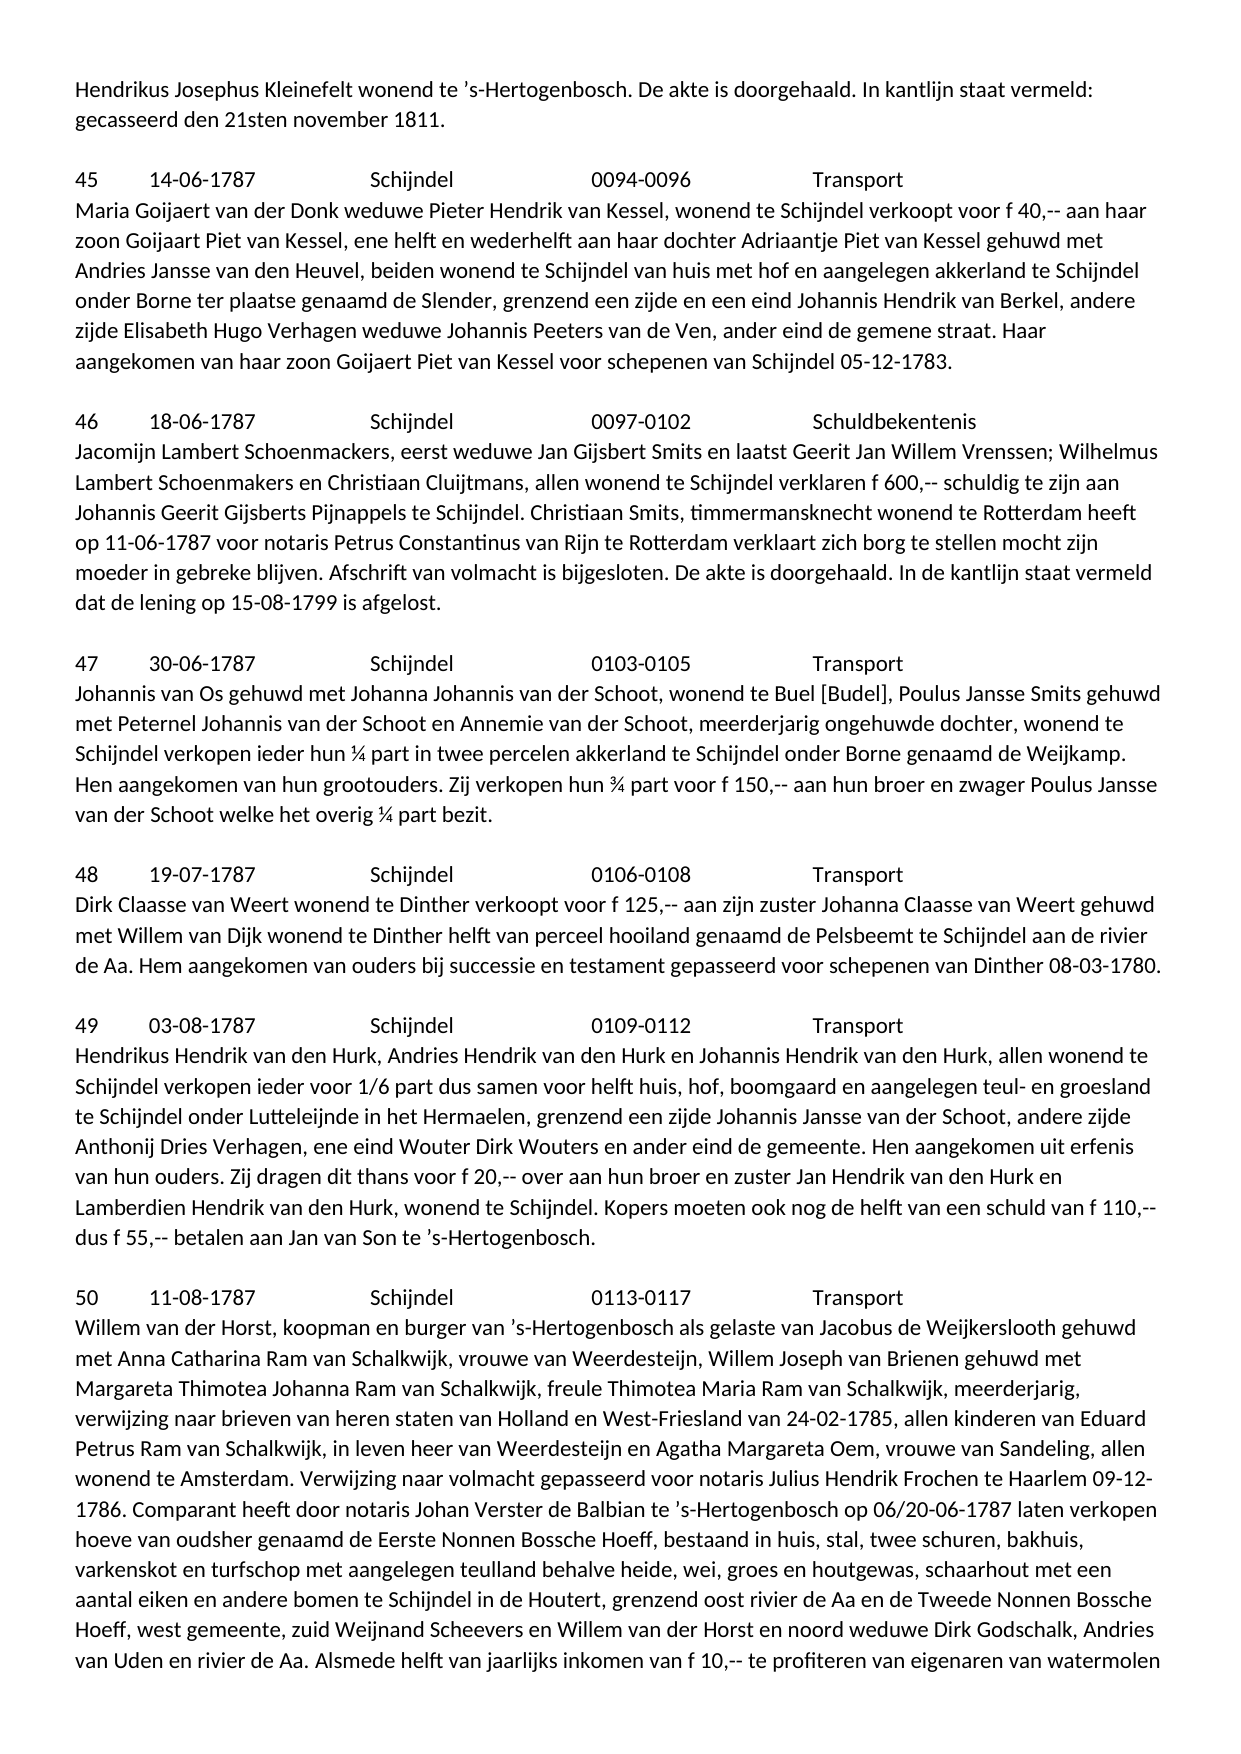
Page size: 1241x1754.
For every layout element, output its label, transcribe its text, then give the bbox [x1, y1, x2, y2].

text Maria Goijaert van der Donk weduwe Pieter Hendrik van Kessel, wonend te Schijndel verkoopt voor f 40,-- aan haar zoon Goijaart Piet van Kessel, ene helft en wederhelft aan haar dochter Adriaantje Piet van Kessel gehuwd met Andries Jansse van den Heuvel, beiden wonend te Schijndel van huis met hof en aangelegen akkerland te Schijndel onder Borne ter plaatse genaamd de Slender, grenzend een zijde en een eind Johannis Hendrik van Berkel, andere zijde Elisabeth Hugo Verhagen weduwe Johannis Peeters van de Ven, ander eind de gemene straat. Haar aangekomen van haar zoon Goijaert Piet van Kessel voor schepenen van Schijndel 05-12-1783. [75, 196, 1165, 375]
text 46 18-06-1787 Schijndel 0097-0102 Schuldbekentenis [75, 407, 1165, 435]
text 47 30-06-1787 Schijndel 0103-0105 Transport [75, 649, 1165, 677]
text Jacomijn Lambert Schoenmackers, eerst weduwe Jan Gijsbert Smits en laatst Geerit Jan Willem Vrenssen; Wilhelmus Lambert Schoenmakers en Christiaan Cluijtmans, allen wonend te Schijndel verklaren f 600,-- schuldig te zijn aan Johannis Geerit Gijsberts Pijnappels te Schijndel. Christiaan Smits, timmermansknecht wonend te Rotterdam heeft op 11-06-1787 voor notaris Petrus Constantinus van Rijn te Rotterdam verklaart zich borg te stellen mocht zijn moeder in gebreke blijven. Afschrift van volmacht is bijgesloten. De akte is doorgehaald. In de kantlijn staat vermeld dat de lening op 15-08-1799 is afgelost. [75, 437, 1165, 617]
text Johannis van Os gehuwd met Johanna Johannis van der Schoot, wonend te Buel [Budel], Poulus Jansse Smits gehuwd met Peternel Johannis van der Schoot en Annemie van der Schoot, meerderjarig ongehuwde dochter, wonend te Schijndel verkopen ieder hun ¼ part in twee percelen akkerland te Schijndel onder Borne genaamd de Weijkamp. Hen aangekomen van hun grootouders. Zij verkopen hun ¾ part voor f 150,-- aan hun broer en zwager Poulus Jansse van der Schoot welke het overig ¼ part bezit. [75, 679, 1165, 828]
text 49 03-08-1787 Schijndel 0109-0112 Transport [75, 1011, 1165, 1039]
text Hendrikus Hendrik van den Hurk, Andries Hendrik van den Hurk en Johannis Hendrik van den Hurk, allen wonend te Schijndel verkopen ieder voor 1/6 part dus samen voor helft huis, hof, boomgaard en aangelegen teul- en groesland te Schijndel onder Lutteleijnde in het Hermaelen, grenzend een zijde Johannis Jansse van der Schoot, andere zijde Anthonij Dries Verhagen, ene eind Wouter Dirk Wouters en ander eind de gemeente. Hen aangekomen uit erfenis van hun ouders. Zij dragen dit thans voor f 20,-- over aan hun broer en zuster Jan Hendrik van den Hurk en Lamberdien Hendrik van den Hurk, wonend te Schijndel. Kopers moeten ook nog de helft van een schuld van f 110,-- dus f 55,-- betalen aan Jan van Son te ’s-Hertogenbosch. [75, 1042, 1165, 1251]
text 45 14-06-1787 Schijndel 0094-0096 Transport [75, 166, 1165, 194]
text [75, 1313, 1165, 1674]
text Dirk Claasse van Weert wonend te Dinther verkoopt voor f 125,-- aan zijn zuster Johanna Claasse van Weert gehuwd met Willem van Dijk wonend te Dinther helft van perceel hooiland genaamd de Pelsbeemt te Schijndel aan de rivier de Aa. Hem aangekomen van ouders bij successie en testament gepasseerd voor schepenen van Dinther 08-03-1780. [75, 891, 1165, 979]
text 48 19-07-1787 Schijndel 0106-0108 Transport [75, 860, 1165, 888]
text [75, 75, 1165, 133]
text 50 11-08-1787 Schijndel 0113-0117 Transport [75, 1283, 1165, 1311]
